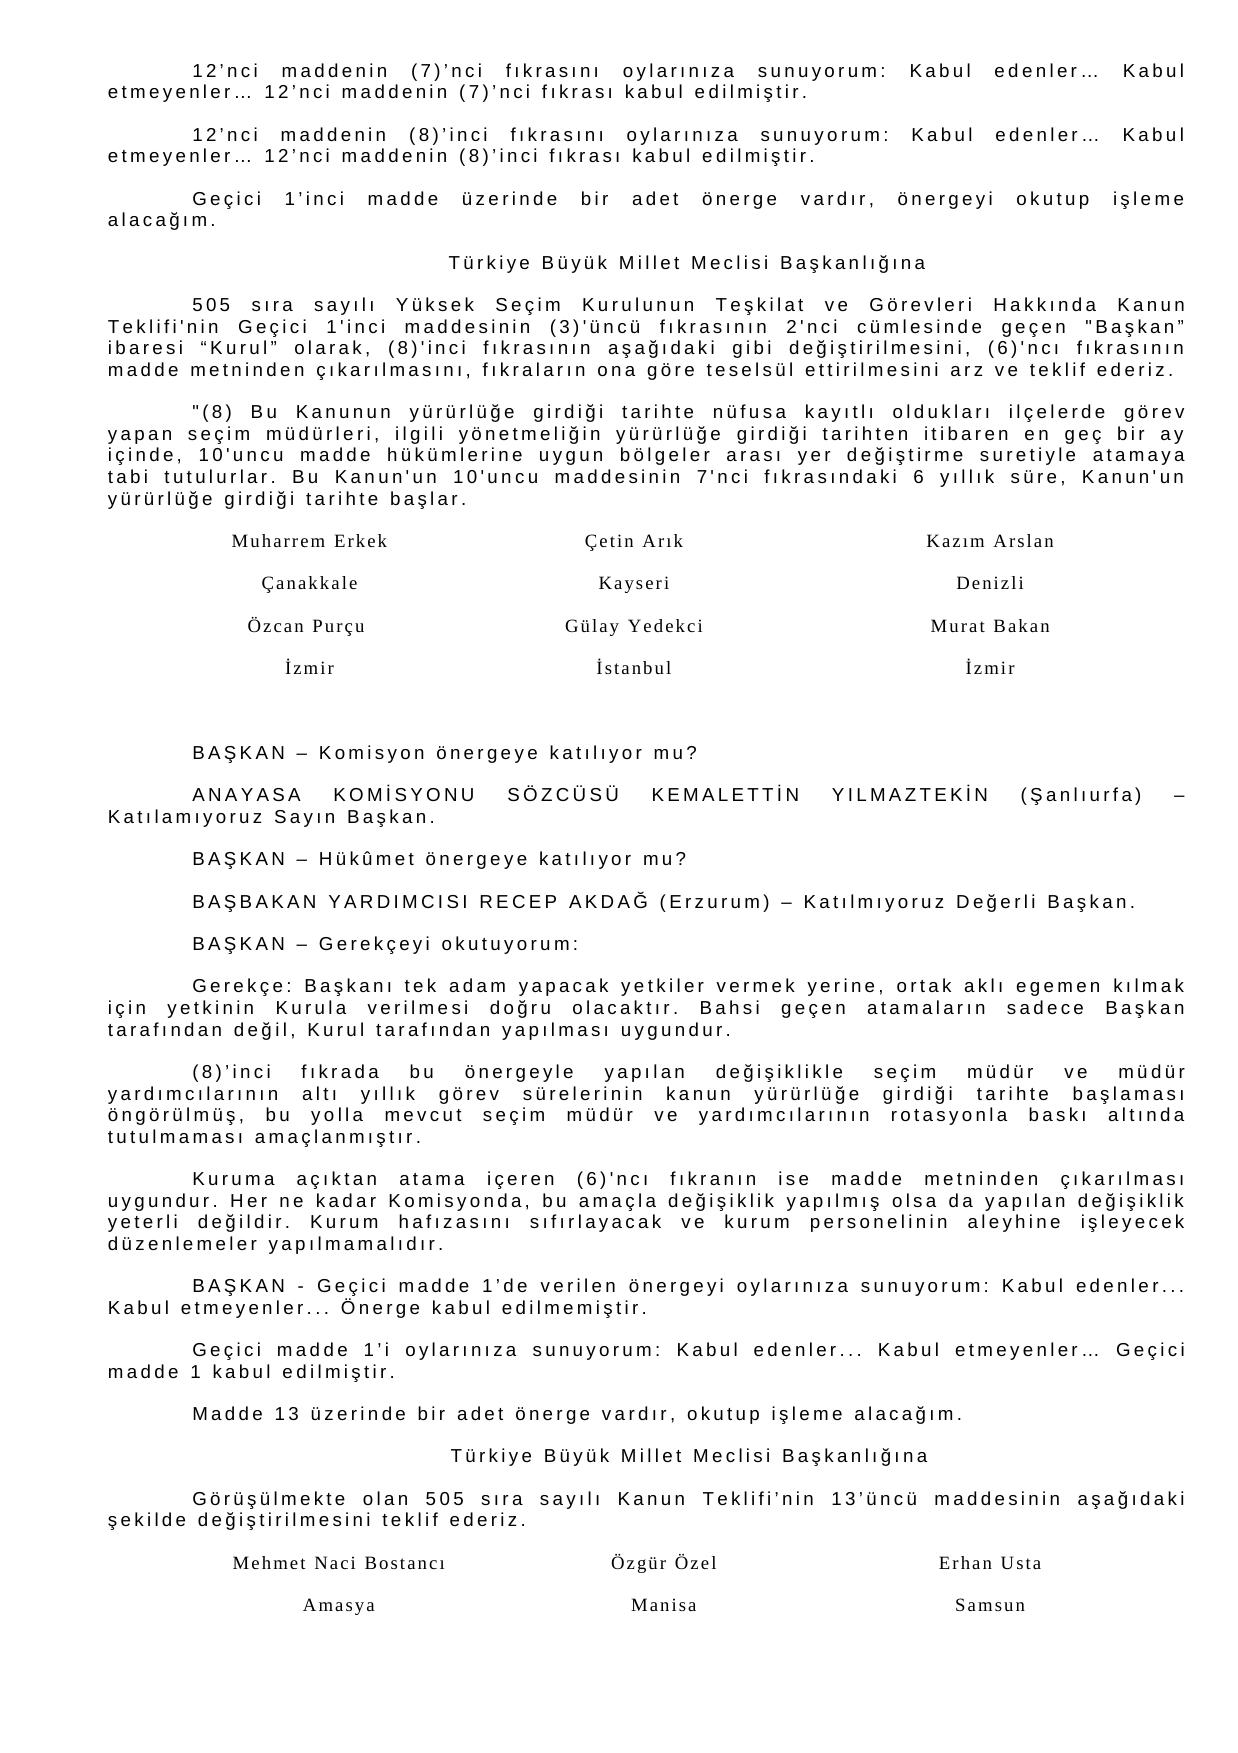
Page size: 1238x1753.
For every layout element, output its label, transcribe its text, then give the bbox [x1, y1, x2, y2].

text İzmir İstanbul İzmir [108, 657, 1186, 678]
text Türkiye Büyük Millet Meclisi Başkanlığına [103, 252, 1186, 273]
text ANAYASA KOMİSYONU SÖZCÜSÜ KEMALETTİN YILMAZTEKİN (Şanlıurfa) – Katılamıyoruz Sayın Başkan. [108, 784, 1186, 827]
text Muharrem Erkek Çetin Arık Kazım Arslan [108, 530, 1186, 551]
text Mehmet Naci Bostancı Özgür Özel Erhan Usta [108, 1552, 1186, 1573]
text Türkiye Büyük Millet Meclisi Başkanlığına [108, 1445, 1186, 1467]
text (8)’inci fıkrada bu önergeyle yapılan değişiklikle seçim müdür ve müdür yardımcılarının altı yıllık görev sürelerinin kanun yürürlüğe girdiği tarihte başlaması öngörülmüş, bu yolla mevcut seçim müdür ve yardımcılarının rotasyonla baskı altında tutulmaması amaçlanmıştır. [108, 1061, 1186, 1147]
text Gerekçe: Başkanı tek adam yapacak yetkiler vermek yerine, ortak aklı egemen kılmak için yetkinin Kurula verilmesi doğru olacaktır. Bahsi geçen atamaların sadece Başkan tarafından değil, Kurul tarafından yapılması uygundur. [108, 975, 1186, 1040]
text BAŞKAN – Gerekçeyi okutuyorum: [108, 933, 1186, 954]
text 12’nci maddenin (7)’nci fıkrasını oylarınıza sunuyorum: Kabul edenler… Kabul etmeyenler… 12’nci maddenin (7)’nci fıkrası kabul edilmiştir. [108, 60, 1186, 103]
text BAŞBAKAN YARDIMCISI RECEP AKDAĞ (Erzurum) – Katılmıyoruz Değerli Başkan. [108, 890, 1186, 912]
text Özcan Purçu Gülay Yedekci Murat Bakan [108, 614, 1186, 636]
text BAŞKAN - Geçici madde 1’de verilen önergeyi oylarınıza sunuyorum: Kabul edenler... Kabul etmeyenler... Önerge kabul edilmemiştir. [108, 1275, 1186, 1318]
text 505 sıra sayılı Yüksek Seçim Kurulunun Teşkilat ve Görevleri Hakkında Kanun Teklifi'nin Geçici 1'inci maddesinin (3)'üncü fıkrasının 2'nci cümlesinde geçen "Başkan” ibaresi “Kurul” olarak, (8)'inci fıkrasının aşağıdaki gibi değiştirilmesini, (6)'ncı fıkrasının madde metninden çıkarılmasını, fıkraların ona göre teselsül ettirilmesini arz ve teklif ederiz. [108, 294, 1186, 380]
text "(8) Bu Kanunun yürürlüğe girdiği tarihte nüfusa kayıtlı oldukları ilçelerde görev yapan seçim müdürleri, ilgili yönetmeliğin yürürlüğe girdiği tarihten itibaren en geç bir ay içinde, 10'uncu madde hükümlerine uygun bölgeler arası yer değiştirme suretiyle atamaya tabi tutulurlar. Bu Kanun'un 10'uncu maddesinin 7'nci fıkrasındaki 6 yıllık süre, Kanun'un yürürlüğe girdiği tarihte başlar. [108, 401, 1186, 509]
text Geçici madde 1’i oylarınıza sunuyorum: Kabul edenler... Kabul etmeyenler… Geçici madde 1 kabul edilmiştir. [108, 1339, 1186, 1382]
text BAŞKAN – Komisyon önergeye katılıyor mu? [108, 742, 1186, 763]
text Kuruma açıktan atama içeren (6)'ncı fıkranın ise madde metninden çıkarılması uygundur. Her ne kadar Komisyonda, bu amaçla değişiklik yapılmış olsa da yapılan değişiklik yeterli değildir. Kurum hafızasını sıfırlayacak ve kurum personelinin aleyhine işleyecek düzenlemeler yapılmamalıdır. [108, 1168, 1186, 1254]
text BAŞKAN – Hükûmet önergeye katılıyor mu? [108, 848, 1186, 869]
text Görüşülmekte olan 505 sıra sayılı Kanun Teklifi’nin 13’üncü maddesinin aşağıdaki şekilde değiştirilmesini teklif ederiz. [108, 1488, 1186, 1531]
text 12’nci maddenin (8)’inci fıkrasını oylarınıza sunuyorum: Kabul edenler… Kabul etmeyenler… 12’nci maddenin (8)’inci fıkrası kabul edilmiştir. [108, 124, 1186, 167]
text Amasya Manisa Samsun [108, 1594, 1186, 1616]
text Madde 13 üzerinde bir adet önerge vardır, okutup işleme alacağım. [108, 1403, 1186, 1424]
text Çanakkale Kayseri Denizli [108, 572, 1186, 594]
text Geçici 1’inci madde üzerinde bir adet önerge vardır, önergeyi okutup işleme alacağım. [108, 188, 1186, 231]
